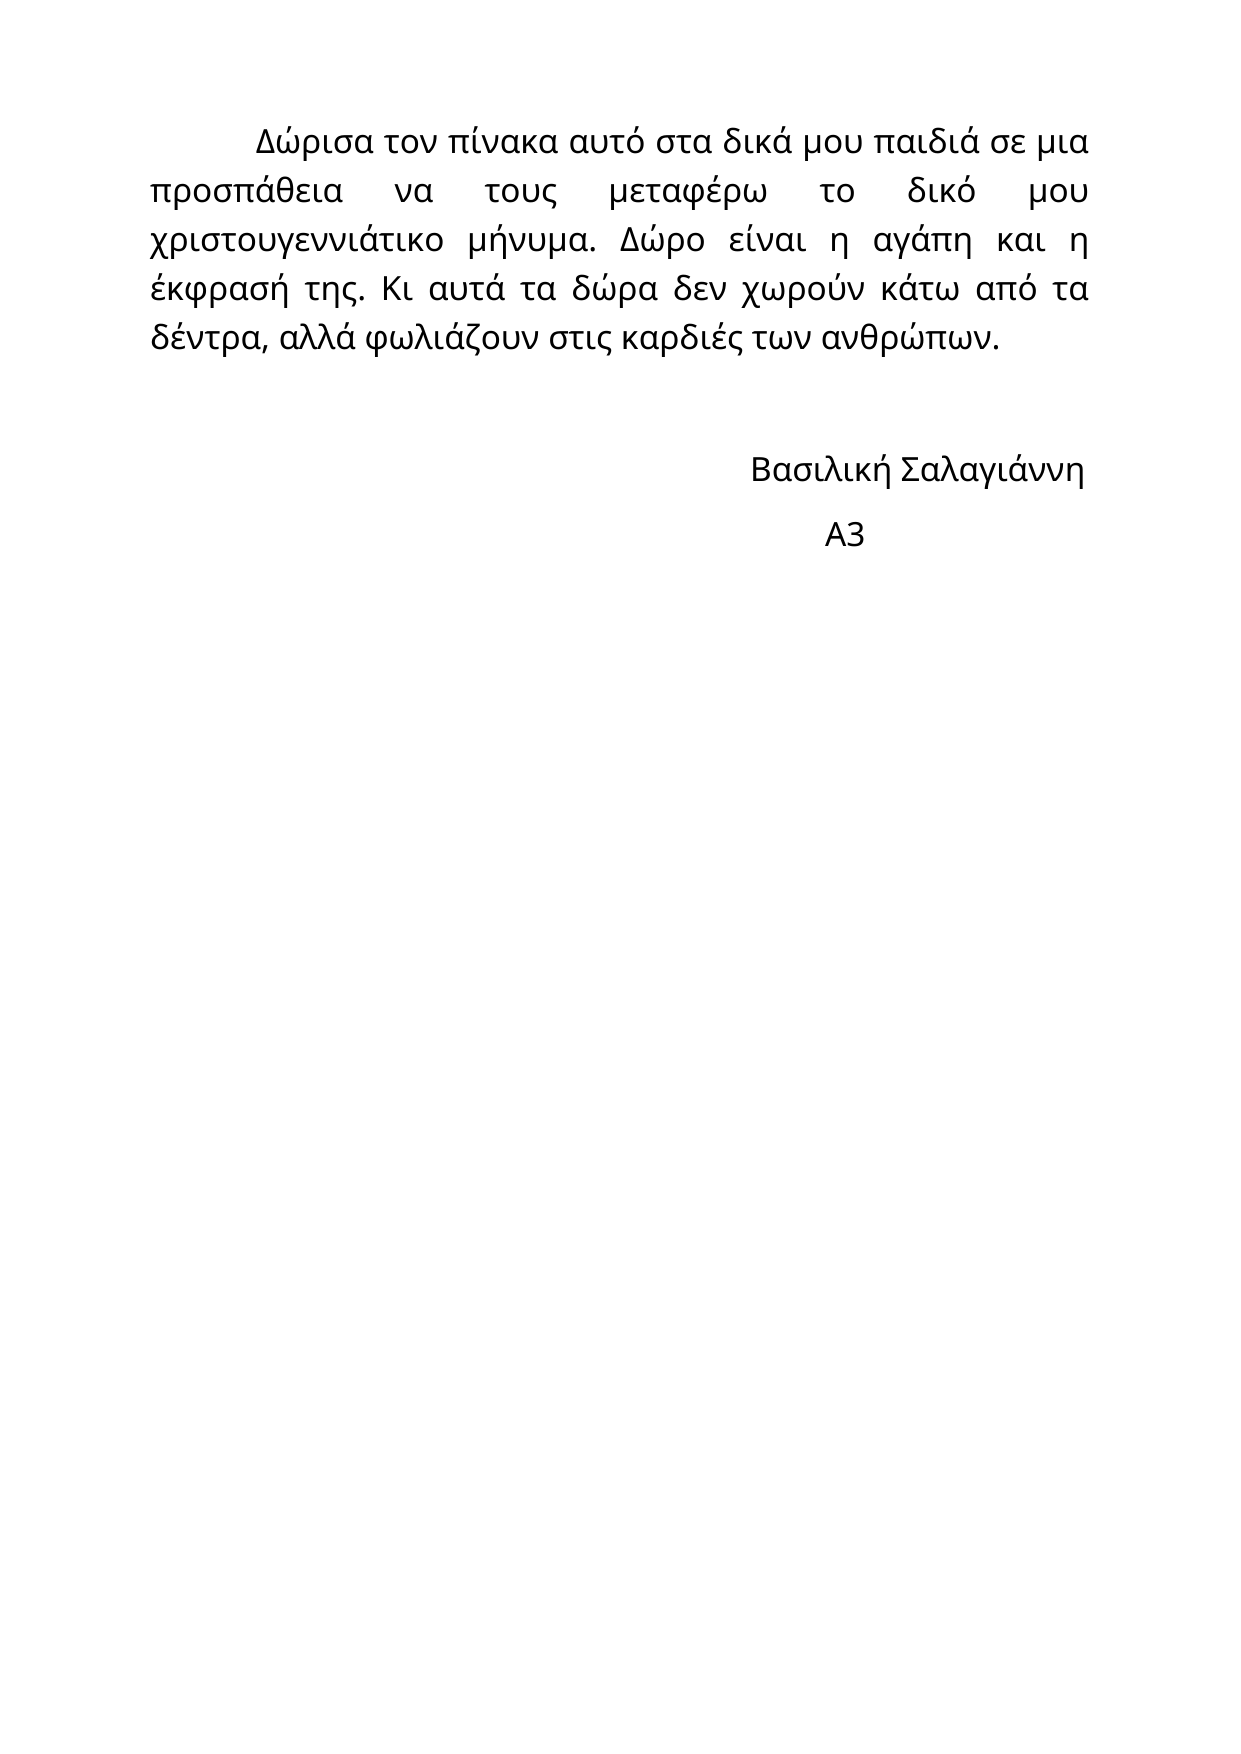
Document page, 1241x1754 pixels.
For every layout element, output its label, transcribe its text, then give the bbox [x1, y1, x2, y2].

text Α3 [150, 511, 1090, 556]
text Δώρισα τον πίνακα αυτό στα δικά μου παιδιά σε μια προσπάθεια να τους μεταφέρω το δικό μου χριστουγεννιάτικο μήνυμα. Δώρο είναι η αγάπη και η έκφρασή της. Κι αυτά τα δώρα δεν χωρούν κάτω από τα δέντρα, αλλά φωλιάζουν στις καρδιές των ανθρώπων. [150, 118, 1090, 359]
text Βασιλική Σαλαγιάννη [150, 445, 1090, 491]
